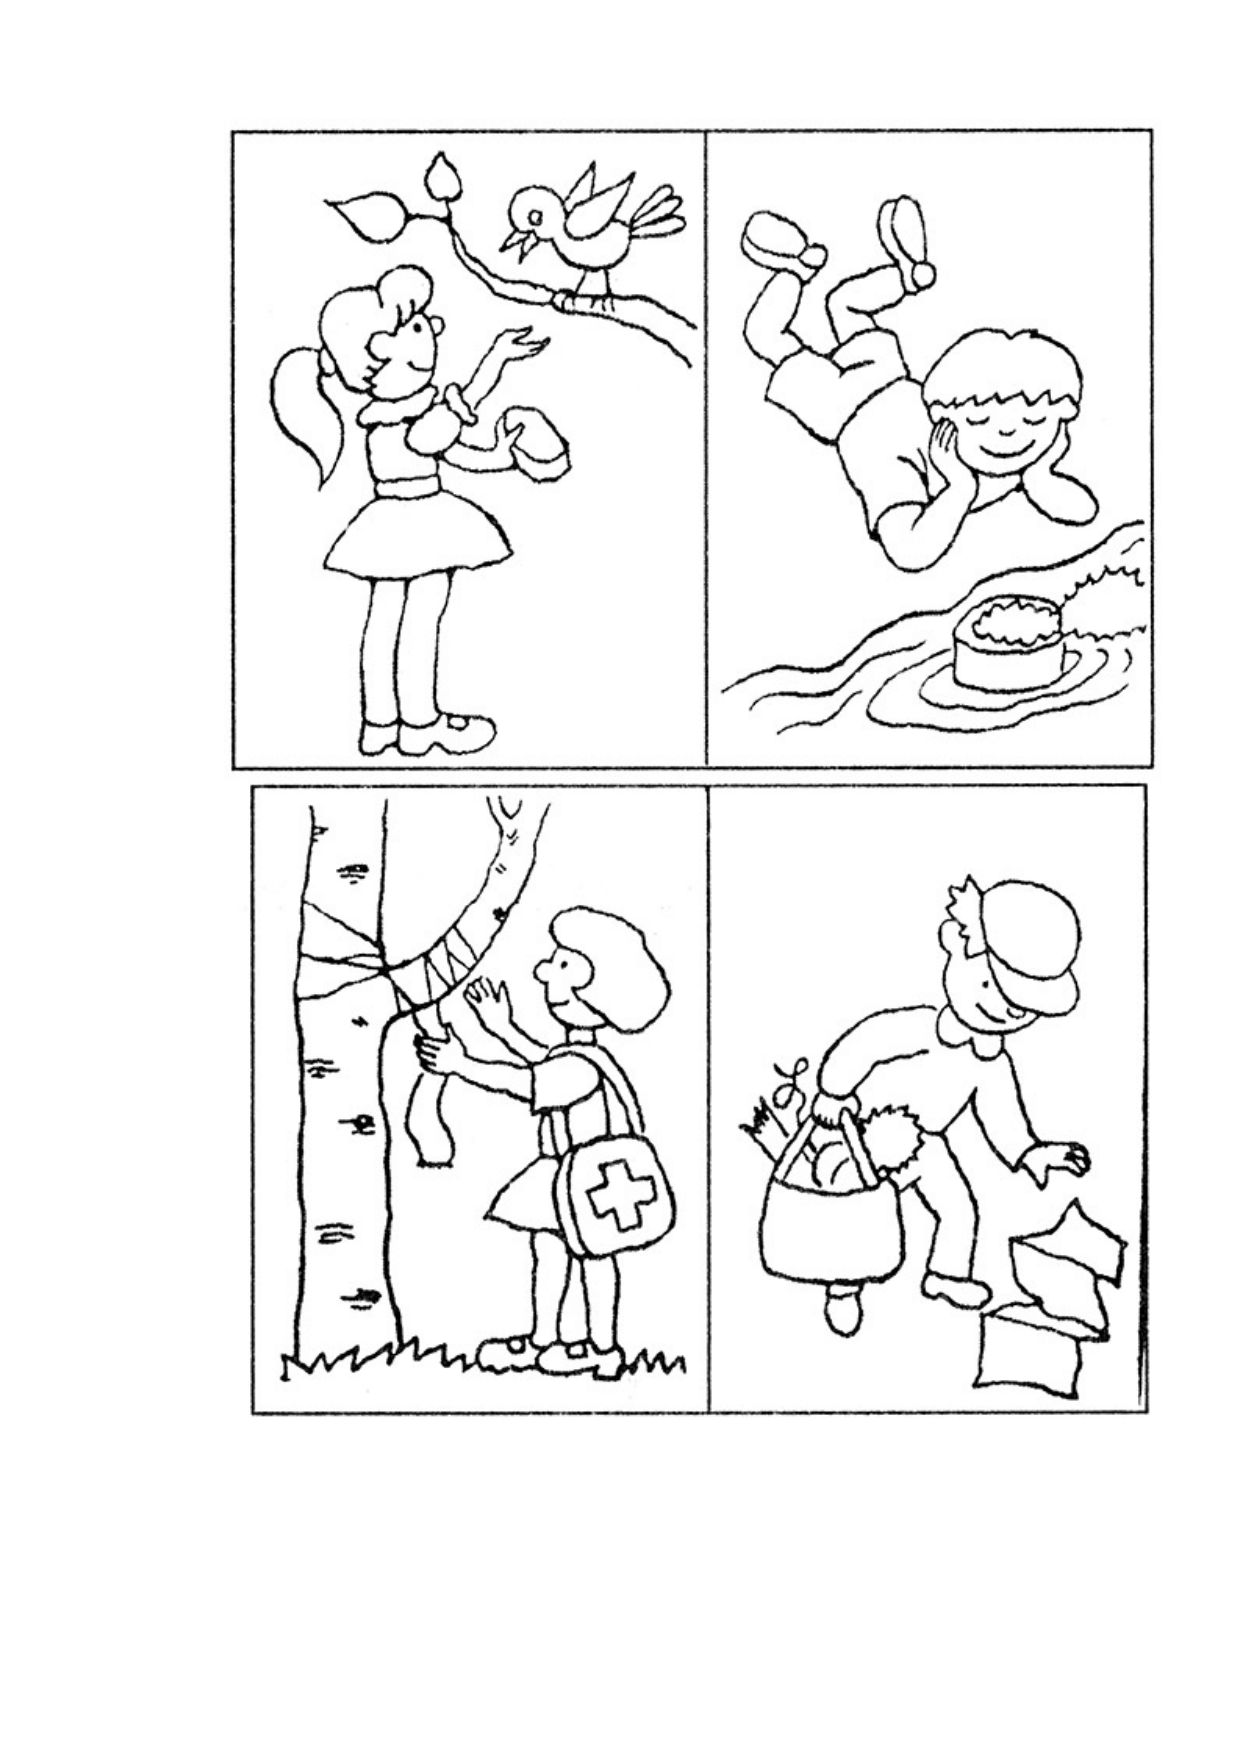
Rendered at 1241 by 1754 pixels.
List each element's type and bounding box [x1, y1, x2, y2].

picture [224, 118, 1162, 1429]
